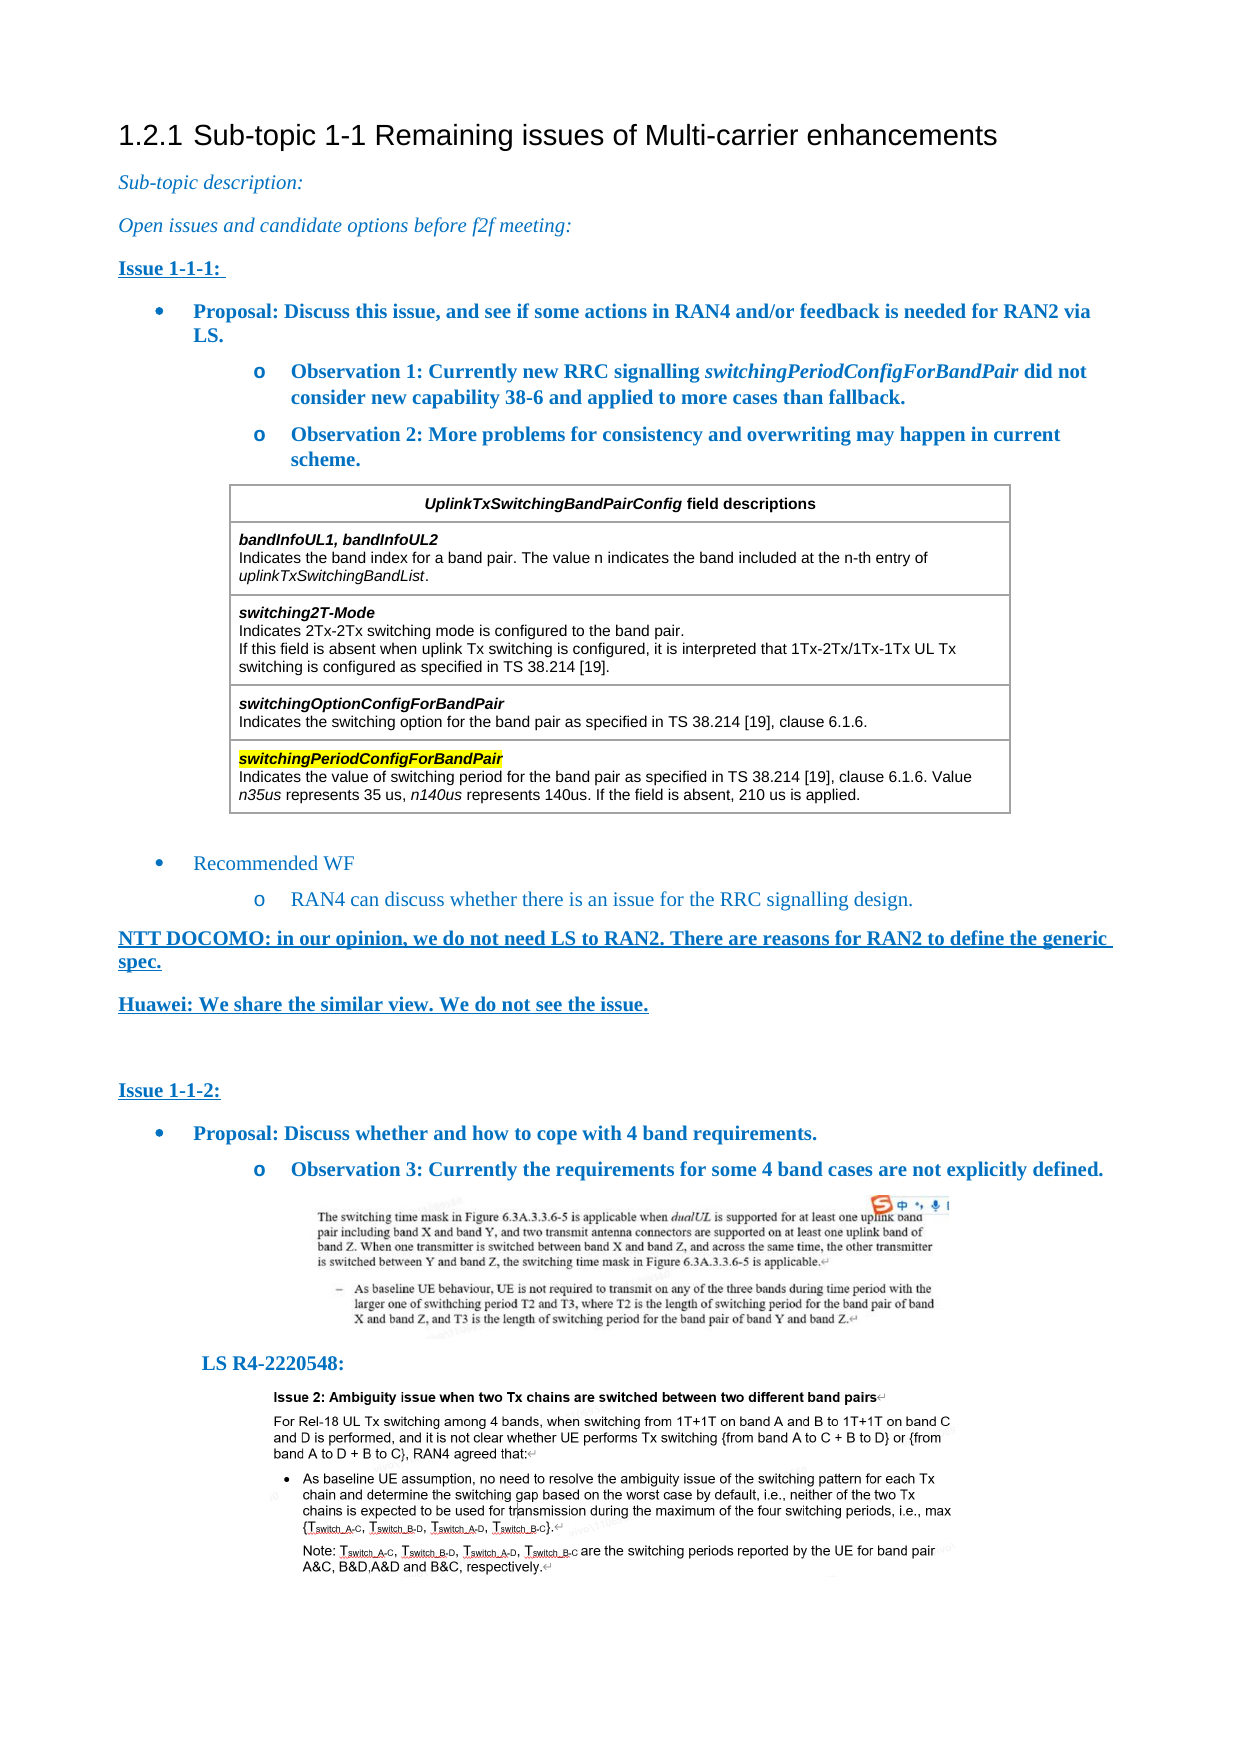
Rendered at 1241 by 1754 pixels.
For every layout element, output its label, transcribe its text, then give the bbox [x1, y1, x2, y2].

table_cell bandInfoUL1, bandInfoUL2 Indicates the band index for a band pair. The value n indicates the band included at the n-th entry of uplinkTxSwitchingBandList. [231, 523, 1009, 593]
picture [291, 1195, 950, 1339]
list Recommended WF [156, 851, 1122, 875]
subtitle Sub-topic 1-1 Remaining issues of Multi-carrier enhancements [118, 118, 1122, 152]
list Observation 2: More problems for consistency and overwriting may happen in current scheme. [253, 422, 1122, 471]
text Issue 1-1-1: [118, 256, 1122, 280]
text Sub-topic description: [118, 170, 1122, 194]
list Observation 3: Currently the requirements for some 4 band cases are not explicitly defined. [253, 1157, 1122, 1183]
list Proposal: Discuss whether and how to cope with 4 band requirements. [156, 1121, 1122, 1145]
text Open issues and candidate options before f2f meeting: [118, 213, 1122, 237]
table_cell switching2T-Mode Indicates 2Tx-2Tx switching mode is configured to the band pair. If this field is absent when uplink Tx switching is configured, it is interpreted that 1Tx-2Tx/1Tx-1Tx UL Tx switching is configured as specified in TS 38.214 [19]. [231, 596, 1009, 684]
text LS R4-2220548: [118, 1351, 1122, 1375]
text NTT DOCOMO: in our opinion, we do not need LS to RAN2. There are reasons for RAN2 to define the generic spec. [118, 925, 1122, 973]
table_cell switchingOptionConfigForBandPair Indicates the switching option for the band pair as specified in TS 38.214 [19], clause 6.1.6. [231, 686, 1009, 739]
text Huawei: We share the similar view. We do not see the issue. [118, 992, 1122, 1016]
list RAN4 can discuss whether there is an issue for the RRC signalling design. [253, 887, 1122, 913]
list Proposal: Discuss this issue, and see if some actions in RAN4 and/or feedback is needed for RAN2 via LS. [156, 299, 1122, 347]
list Observation 1: Currently new RRC signalling switchingPeriodConfigForBandPair did not consider new capability 38-6 and applied to more cases than fallback. [253, 359, 1122, 409]
text Issue 1-1-2: [118, 1078, 1122, 1102]
picture [269, 1387, 971, 1577]
table_cell switchingPeriodConfigForBandPair Indicates the value of switching period for the band pair as specified in TS 38.214 [19], clause 6.1.6. Value n35us represents 35 us, n140us represents 140us. If the field is absent, 210 us is applied. [231, 741, 1009, 812]
table_header UplinkTxSwitchingBandPairConfig field descriptions [231, 486, 1009, 521]
